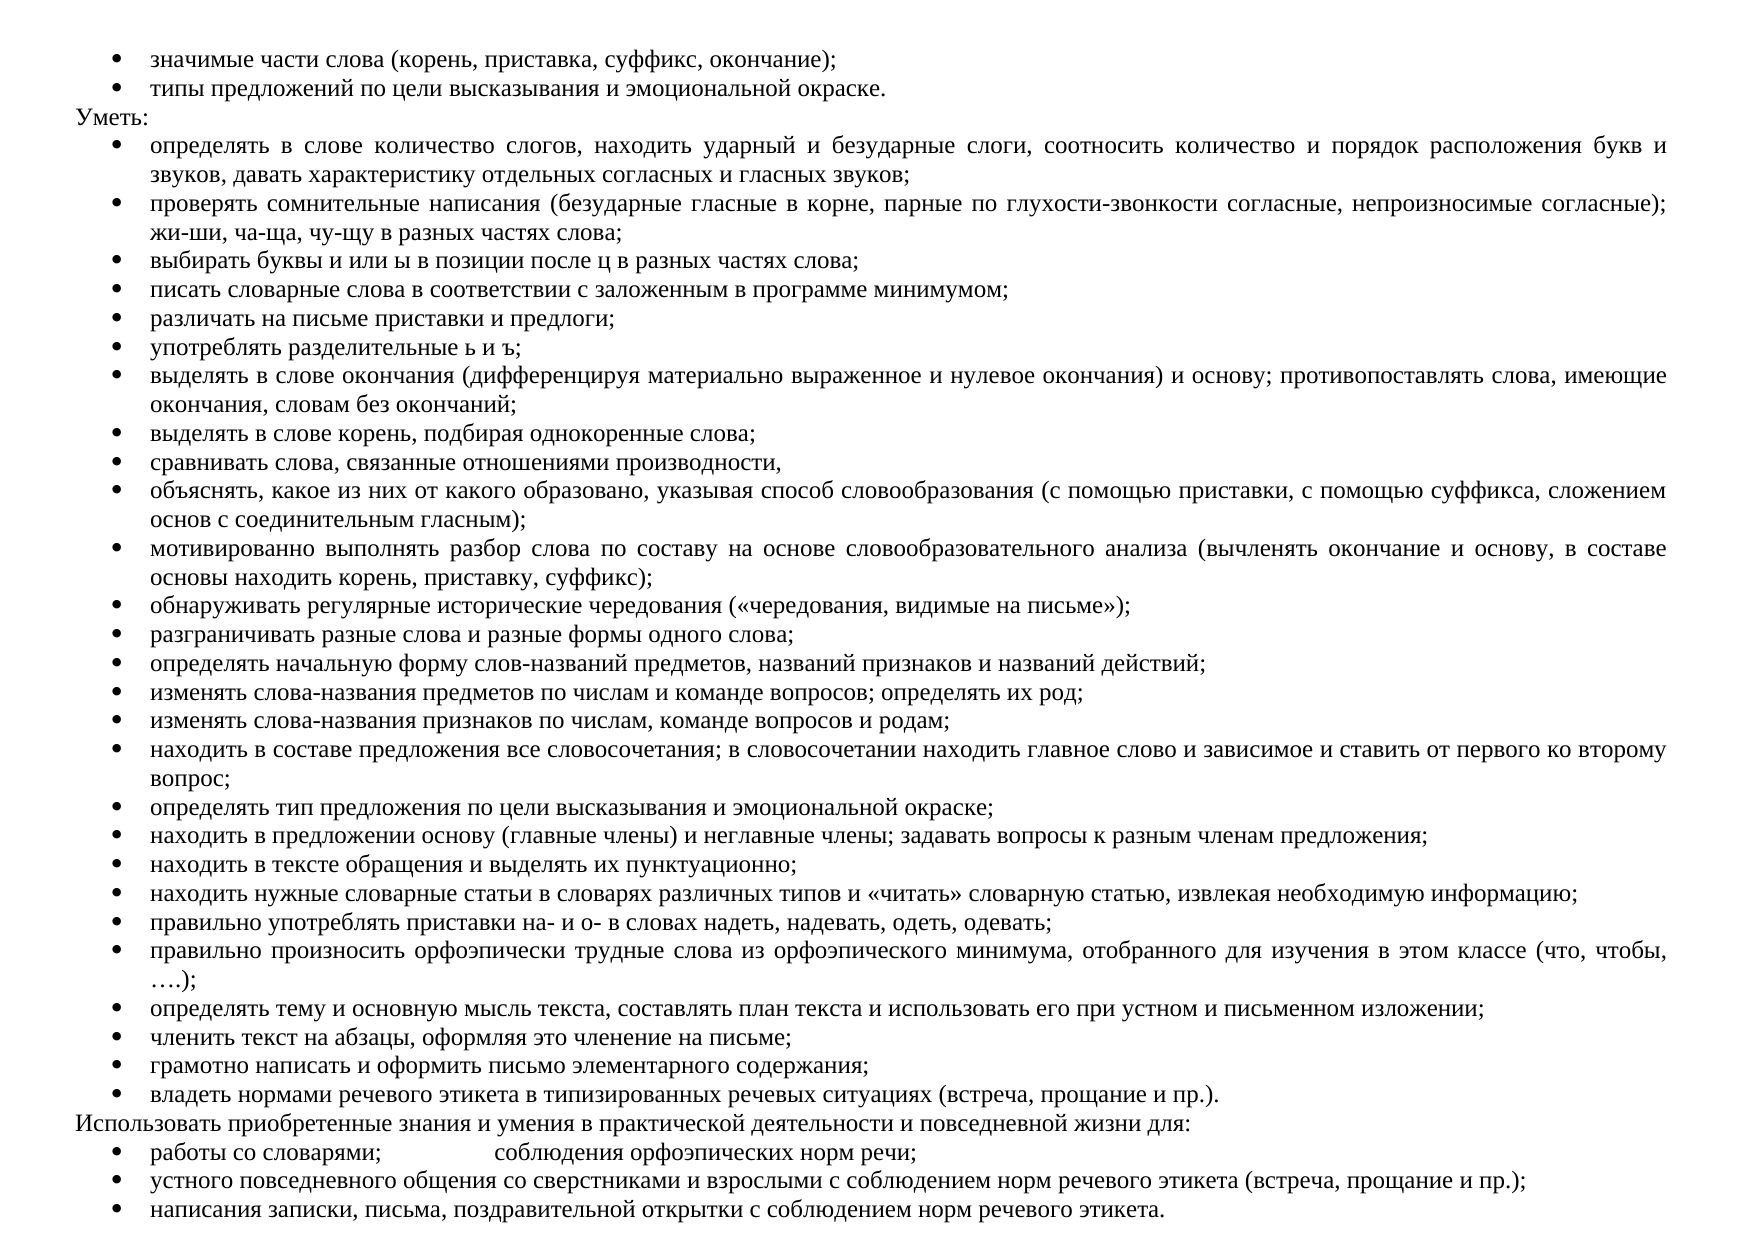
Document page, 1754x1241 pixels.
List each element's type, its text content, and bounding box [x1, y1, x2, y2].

list определять тему и основную мысль текста, составлять план текста и использовать его при устном и письменном изложении; [112, 993, 1669, 1022]
list употреблять разделительные ь и ъ; [112, 332, 1669, 361]
list определять начальную форму слов-названий предметов, названий признаков и названий действий; [112, 648, 1669, 677]
list изменять слова-названия предметов по числам и команде вопросов; определять их род; [112, 677, 1669, 706]
list находить в предложении основу (главные члены) и неглавные члены; задавать вопросы к разным членам предложения; [112, 821, 1669, 849]
text Уметь: [75, 102, 1669, 131]
list находить в тексте обращения и выделять их пунктуационно; [112, 849, 1669, 878]
list владеть нормами речевого этикета в типизированных речевых ситуациях (встреча, прощание и пр.). [112, 1079, 1669, 1108]
list типы предложений по цели высказывания и эмоциональной окраске. [112, 73, 1669, 102]
list изменять слова-названия признаков по числам, команде вопросов и родам; [112, 706, 1669, 734]
list значимые части слова (корень, приставка, суффикс, окончание); [112, 44, 1669, 73]
list написания записки, письма, поздравительной открытки с соблюдением норм речевого этикета. [112, 1194, 1669, 1223]
list сравнивать слова, связанные отношениями производности, [112, 447, 1669, 476]
list проверять сомнительные написания (безударные гласные в корне, парные по глухости-звонкости согласные, непроизносимые согласные); жи-ши, ча-ща, чу-щу в разных частях слова; [112, 188, 1669, 246]
list правильно произносить орфоэпически трудные слова из орфоэпического минимума, отобранного для изучения в этом классе (что, чтобы, ….); [112, 936, 1669, 993]
list определять тип предложения по цели высказывания и эмоциональной окраске; [112, 792, 1669, 821]
list обнаруживать регулярные исторические чередования («чередования, видимые на письме»); [112, 591, 1669, 619]
list работы со словарями; соблюдения орфоэпических норм речи; [112, 1137, 1669, 1166]
list мотивированно выполнять разбор слова по составу на основе словообразовательного анализа (вычленять окончание и основу, в составе основы находить корень, приставку, суффикс); [112, 533, 1669, 591]
list находить в составе предложения все словосочетания; в словосочетании находить главное слово и зависимое и ставить от первого ко второму вопрос; [112, 734, 1669, 792]
list правильно употреблять приставки на- и о- в словах надеть, надевать, одеть, одевать; [112, 907, 1669, 936]
list грамотно написать и оформить письмо элементарного содержания; [112, 1051, 1669, 1079]
text Использовать приобретенные знания и умения в практической деятельности и повседневной жизни для: [75, 1108, 1669, 1137]
list разграничивать разные слова и разные формы одного слова; [112, 619, 1669, 648]
list находить нужные словарные статьи в словарях различных типов и «читать» словарную статью, извлекая необходимую информацию; [112, 878, 1669, 907]
list писать словарные слова в соответствии с заложенным в программе минимумом; [112, 274, 1669, 303]
list различать на письме приставки и предлоги; [112, 303, 1669, 332]
list выделять в слове корень, подбирая однокоренные слова; [112, 418, 1669, 447]
list членить текст на абзацы, оформляя это членение на письме; [112, 1022, 1669, 1051]
list определять в слове количество слогов, находить ударный и безударные слоги, соотносить количество и порядок расположения букв и звуков, давать характеристику отдельных согласных и гласных звуков; [112, 131, 1669, 188]
list выбирать буквы и или ы в позиции после ц в разных частях слова; [112, 246, 1669, 274]
list устного повседневного общения со сверстниками и взрослыми с соблюдением норм речевого этикета (встреча, прощание и пр.); [112, 1166, 1669, 1194]
list объяснять, какое из них от какого образовано, указывая способ словообразования (с помощью приставки, с помощью суффикса, сложением основ с соединительным гласным); [112, 476, 1669, 533]
list выделять в слове окончания (дифференцируя материально выраженное и нулевое окончания) и основу; противопоставлять слова, имеющие окончания, словам без окончаний; [112, 361, 1669, 418]
